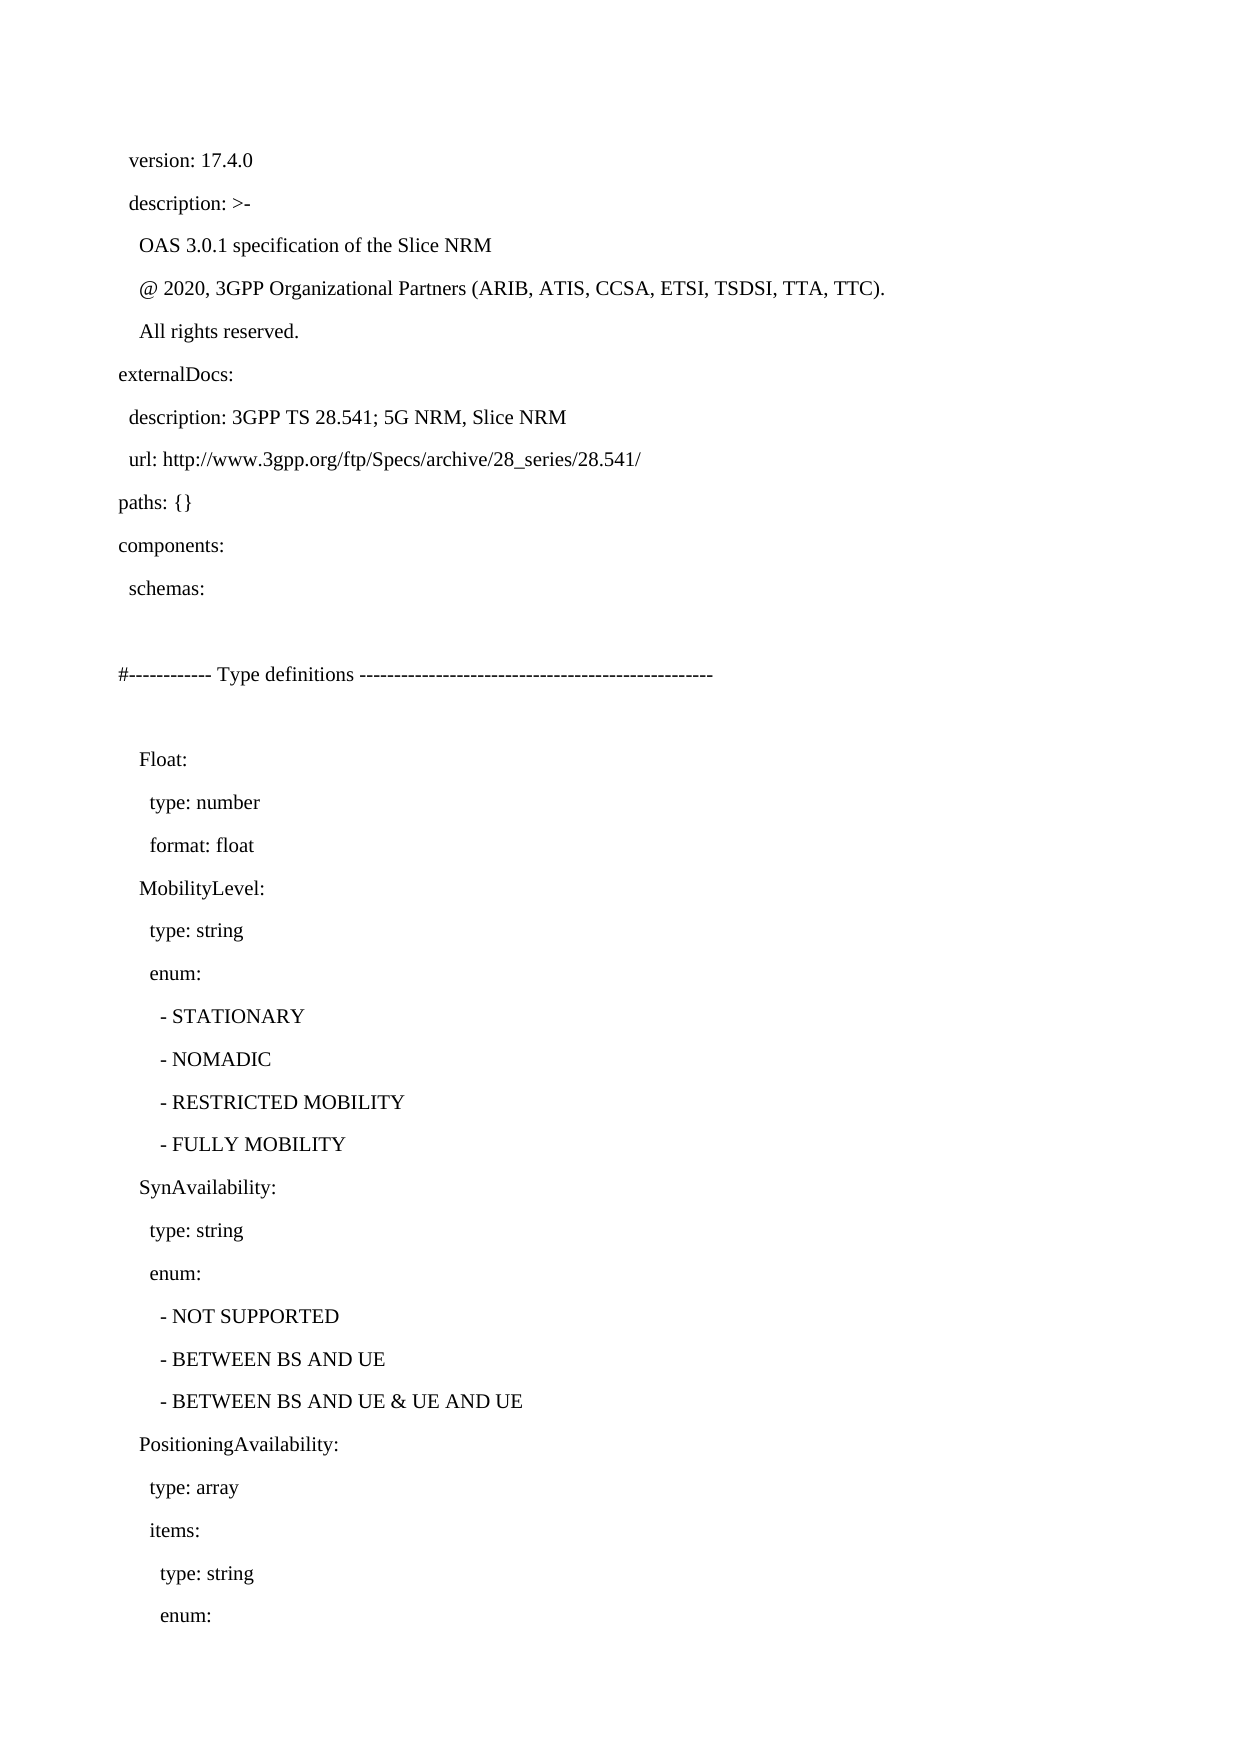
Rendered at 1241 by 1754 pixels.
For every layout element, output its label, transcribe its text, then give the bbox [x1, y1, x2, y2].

text - BETWEEN BS AND UE [118, 1346, 1122, 1371]
text enum: [118, 1603, 1122, 1627]
text description: >- [118, 191, 1122, 214]
text OAS 3.0.1 specification of the Slice NRM [118, 233, 1122, 257]
text items: [118, 1518, 1122, 1542]
text - RESTRICTED MOBILITY [118, 1089, 1122, 1114]
text - STATIONARY [118, 1004, 1122, 1028]
text #------------ Type definitions --------------------------------------------------- [118, 661, 1122, 686]
text - NOMADIC [118, 1047, 1122, 1071]
text type: array [118, 1475, 1122, 1499]
text paths: {} [118, 490, 1122, 514]
text @ 2020, 3GPP Organizational Partners (ARIB, ATIS, CCSA, ETSI, TSDSI, TTA, TTC). [118, 276, 1122, 300]
text PositioningAvailability: [118, 1432, 1122, 1456]
text description: 3GPP TS 28.541; 5G NRM, Slice NRM [118, 404, 1122, 429]
text format: float [118, 833, 1122, 857]
text url: http://www.3gpp.org/ftp/Specs/archive/28_series/28.541/ [118, 447, 1122, 471]
text All rights reserved. [118, 319, 1122, 343]
text version: 17.4.0 [118, 148, 1122, 172]
text - FULLY MOBILITY [118, 1132, 1122, 1156]
text schemas: [118, 576, 1122, 600]
text type: string [118, 918, 1122, 942]
text enum: [118, 961, 1122, 985]
text enum: [118, 1261, 1122, 1285]
text - NOT SUPPORTED [118, 1304, 1122, 1328]
text type: string [118, 1561, 1122, 1584]
text type: string [118, 1218, 1122, 1242]
text type: number [118, 790, 1122, 814]
text components: [118, 533, 1122, 557]
text MobilityLevel: [118, 876, 1122, 899]
text - BETWEEN BS AND UE & UE AND UE [118, 1389, 1122, 1413]
text Float: [118, 747, 1122, 771]
text externalDocs: [118, 362, 1122, 386]
text SynAvailability: [118, 1175, 1122, 1199]
